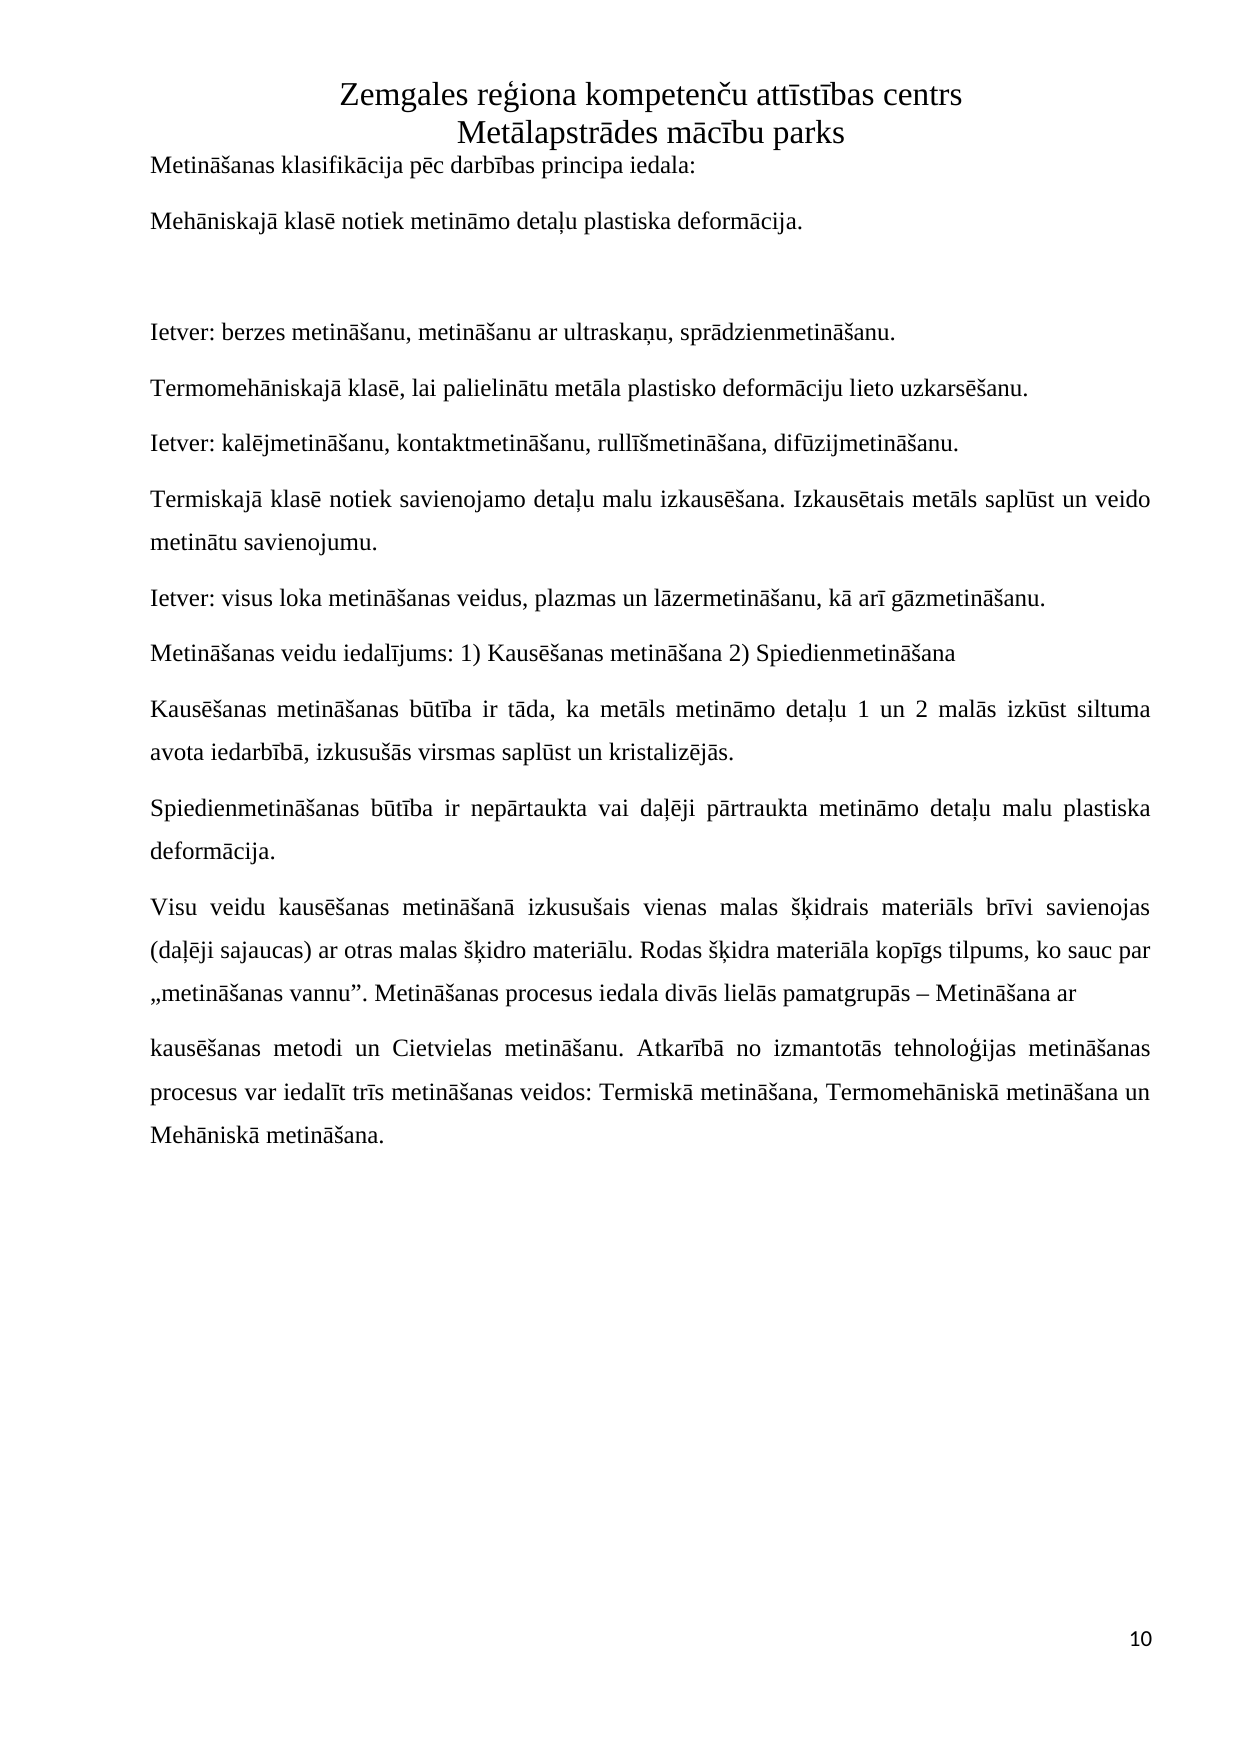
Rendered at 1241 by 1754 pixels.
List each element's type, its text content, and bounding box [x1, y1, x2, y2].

text Ietver: berzes metināšanu, metināšanu ar ultraskaņu, sprādzienmetināšanu. [150, 317, 1152, 346]
text Ietver: kalējmetināšanu, kontaktmetināšanu, rullīšmetināšana, difūzijmetināšanu. [150, 428, 1152, 457]
text Kausēšanas metināšanas būtība ir tāda, ka metāls metināmo detaļu 1 un 2 malās izkūst siltuma avota iedarbībā, izkusušās virsmas saplūst un kristalizējās. [150, 694, 1152, 766]
text Metināšanas veidu iedalījums: 1) Kausēšanas metināšana 2) Spiedienmetināšana [150, 638, 1152, 667]
text Termiskajā klasē notiek savienojamo detaļu malu izkausēšana. Izkausētais metāls saplūst un veido metinātu savienojumu. [150, 484, 1152, 556]
text Mehāniskajā klasē notiek metināmo detaļu plastiska deformācija. [150, 206, 1152, 235]
text kausēšanas metodi un Cietvielas metināšanu. Atkarībā no izmantotās tehnoloģijas metināšanas procesus var iedalīt trīs metināšanas veidos: Termiskā metināšana, Termomehāniskā metināšana un Mehāniskā metināšana. [150, 1033, 1152, 1148]
text Termomehāniskajā klasē, lai palielinātu metāla plastisko deformāciju lieto uzkarsēšanu. [150, 373, 1152, 402]
text Metināšanas klasifikācija pēc darbības principa iedala: [150, 150, 1152, 179]
text Visu veidu kausēšanas metināšanā izkusušais vienas malas šķidrais materiāls brīvi savienojas (daļēji sajaucas) ar otras malas šķidro materiālu. Rodas šķidra materiāla kopīgs tilpums, ko sauc par „metināšanas vannu”. Metināšanas procesus iedala divās lielās pamatgrupās – Metināšana ar [150, 892, 1152, 1007]
text Spiedienmetināšanas būtība ir nepārtaukta vai daļēji pārtraukta metināmo detaļu malu plastiska deformācija. [150, 793, 1152, 865]
text Ietver: visus loka metināšanas veidus, plazmas un lāzermetināšanu, kā arī gāzmetināšanu. [150, 583, 1152, 612]
